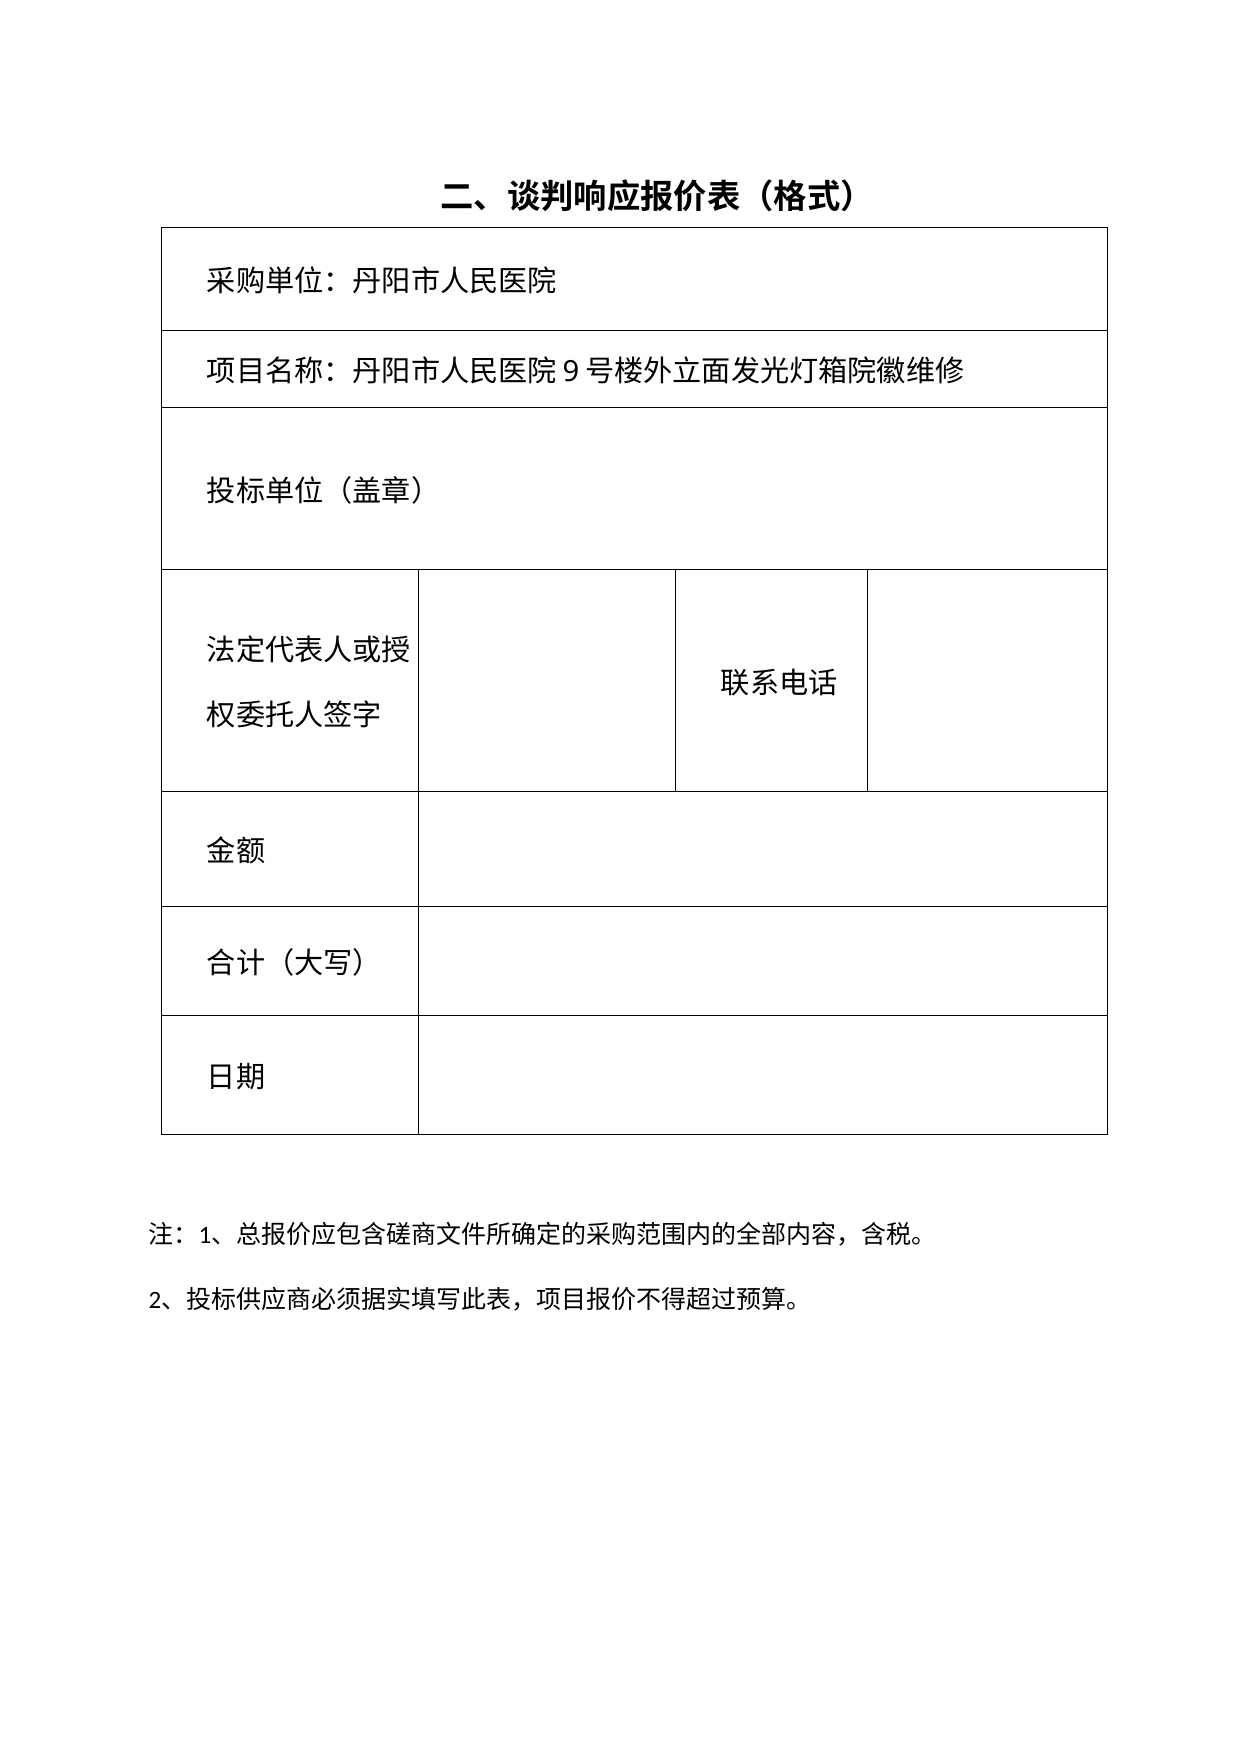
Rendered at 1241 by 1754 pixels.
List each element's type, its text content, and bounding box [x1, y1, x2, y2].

table_cell 法定代表人或授权委托人签字 [162, 570, 418, 791]
table_cell 日期 [162, 1016, 418, 1134]
list 谈判响应报价表（格式） [148, 162, 1121, 227]
table_cell [419, 1016, 1107, 1134]
table_cell 金额 [162, 792, 418, 906]
table_cell [419, 792, 1107, 906]
table_cell 投标单位（盖章） [162, 408, 1107, 569]
text 注：1、总报价应包含磋商文件所确定的采购范围内的全部内容，含税。 [148, 1200, 1121, 1265]
table_cell 联系电话 [676, 570, 867, 791]
table_cell 项目名称：丹阳市人民医院9号楼外立面发光灯箱院徽维修 [162, 331, 1107, 407]
table_cell [419, 907, 1107, 1015]
table_cell [868, 570, 1107, 791]
text 2、投标供应商必须据实填写此表，项目报价不得超过预算。 [148, 1265, 1121, 1330]
table_cell [419, 570, 675, 791]
table_cell 合计（大写） [162, 907, 418, 1015]
table_header 采购単位：丹阳市人民医院 [162, 228, 1107, 330]
